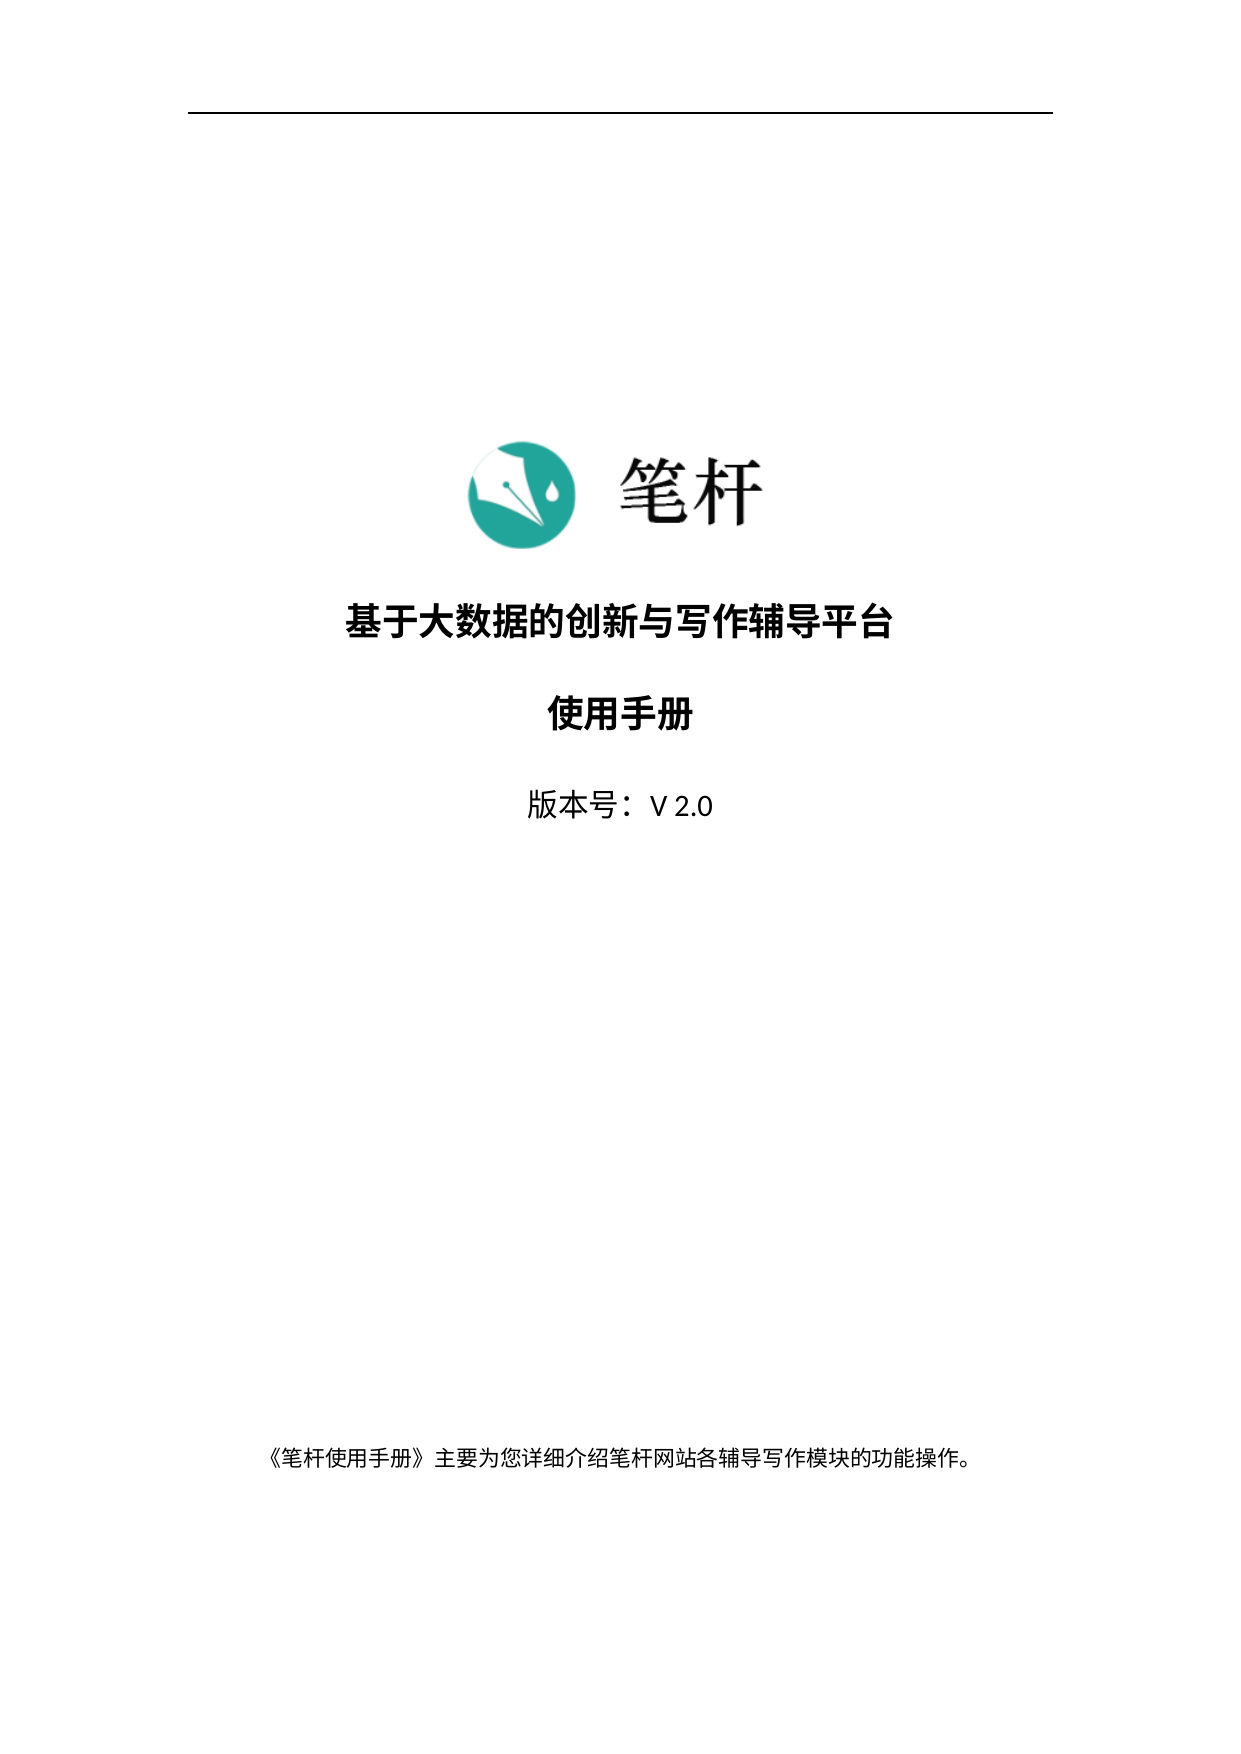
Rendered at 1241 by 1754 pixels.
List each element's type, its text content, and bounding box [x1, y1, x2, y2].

text 使用手册 [187, 679, 1053, 744]
picture [461, 428, 779, 560]
text 《笔杆使用手册》主要为您详细介绍笔杆网站各辅导写作模块的功能操作。 [187, 1440, 1053, 1473]
text 版本号：V 2.0 [187, 771, 1053, 836]
text 基于大数据的创新与写作辅导平台 [187, 587, 1053, 652]
